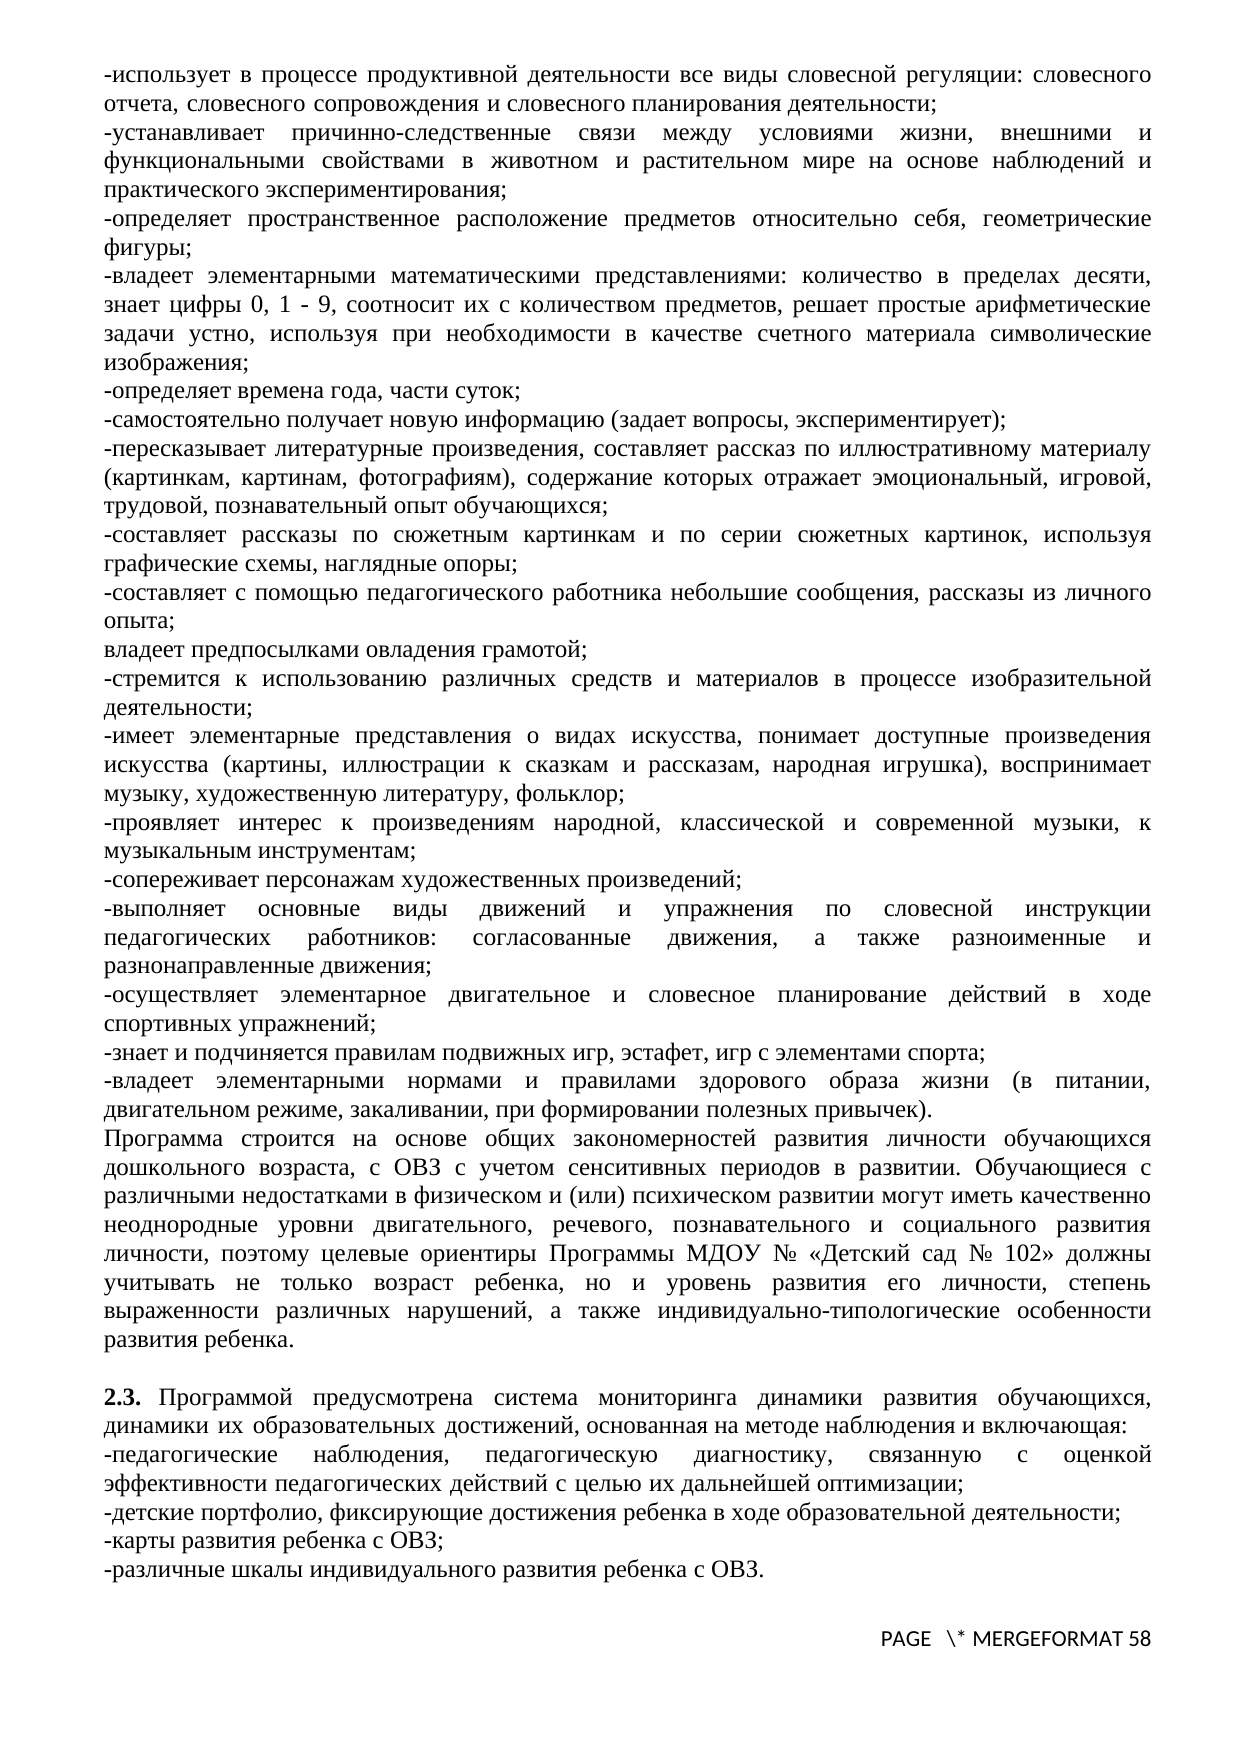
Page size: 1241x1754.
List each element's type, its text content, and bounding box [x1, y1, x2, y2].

text -сопереживает персонажам художественных произведений; [103, 864, 1152, 893]
text владеет предпосылками овладения грамотой; [103, 634, 1152, 663]
text -карты развития ребенка с ОВЗ; [103, 1525, 1152, 1554]
text -устанавливает причинно-следственные связи между условиями жизни, внешними и функциональными свойствами в животном и растительном мире на основе наблюдений и практического экспериментирования; [103, 117, 1152, 203]
text Программа строится на основе общих закономерностей развития личности обучающихся дошкольного возраста, с ОВЗ с учетом сенситивных периодов в развитии. Обучающиеся с различными недостатками в физическом и (или) психическом развитии могут иметь качественно неоднородные уровни двигательного, речевого, познавательного и социального развития личности, поэтому целевые ориентиры Программы МДОУ № «Детский сад № 102» должны учитывать не только возраст ребенка, но и уровень развития его личности, степень выраженности различных нарушений, а также индивидуально-типологические особенности развития ребенка. [103, 1123, 1152, 1353]
text -определяет времена года, части суток; [103, 375, 1152, 404]
text -составляет с помощью педагогического работника небольшие сообщения, рассказы из личного опыта; [103, 577, 1152, 634]
text -использует в процессе продуктивной деятельности все виды словесной регуляции: словесного отчета, словесного сопровождения и словесного планирования деятельности; [103, 59, 1152, 117]
text -различные шкалы индивидуального развития ребенка с ОВЗ. [103, 1554, 1152, 1583]
text -пересказывает литературные произведения, составляет рассказ по иллюстративному материалу (картинкам, картинам, фотографиям), содержание которых отражает эмоциональный, игровой, трудовой, познавательный опыт обучающихся; [103, 433, 1152, 519]
text -самостоятельно получает новую информацию (задает вопросы, экспериментирует); [103, 404, 1152, 433]
text -владеет элементарными математическими представлениями: количество в пределах десяти, знает цифры 0, 1 - 9, соотносит их с количеством предметов, решает простые арифметические задачи устно, используя при необходимости в качестве счетного материала символические изображения; [103, 260, 1152, 375]
text -составляет рассказы по сюжетным картинкам и по серии сюжетных картинок, используя графические схемы, наглядные опоры; [103, 519, 1152, 577]
text -имеет элементарные представления о видах искусства, понимает доступные произведения искусства (картины, иллюстрации к сказкам и рассказам, народная игрушка), воспринимает музыку, художественную литературу, фольклор; [103, 720, 1152, 807]
text -владеет элементарными нормами и правилами здорового образа жизни (в питании, двигательном режиме, закаливании, при формировании полезных привычек). [103, 1065, 1152, 1123]
text -детские портфолио, фиксирующие достижения ребенка в ходе образовательной деятельности; [103, 1497, 1152, 1525]
text -стремится к использованию различных средств и материалов в процессе изобразительной деятельности; [103, 663, 1152, 720]
text -выполняет основные виды движений и упражнения по словесной инструкции педагогических работников: согласованные движения, а также разноименные и разнонаправленные движения; [103, 893, 1152, 979]
text -знает и подчиняется правилам подвижных игр, эстафет, игр с элементами спорта; [103, 1037, 1152, 1065]
text 2.3. Программой предусмотрена система мониторинга динамики развития обучающихся, динамики их образовательных достижений, основанная на методе наблюдения и включающая: [103, 1382, 1152, 1439]
text -определяет пространственное расположение предметов относительно себя, геометрические фигуры; [103, 203, 1152, 260]
text -осуществляет элементарное двигательное и словесное планирование действий в ходе спортивных упражнений; [103, 979, 1152, 1037]
text -педагогические наблюдения, педагогическую диагностику, связанную с оценкой эффективности педагогических действий с целью их дальнейшей оптимизации; [103, 1439, 1152, 1497]
text -проявляет интерес к произведениям народной, классической и современной музыки, к музыкальным инструментам; [103, 807, 1152, 864]
